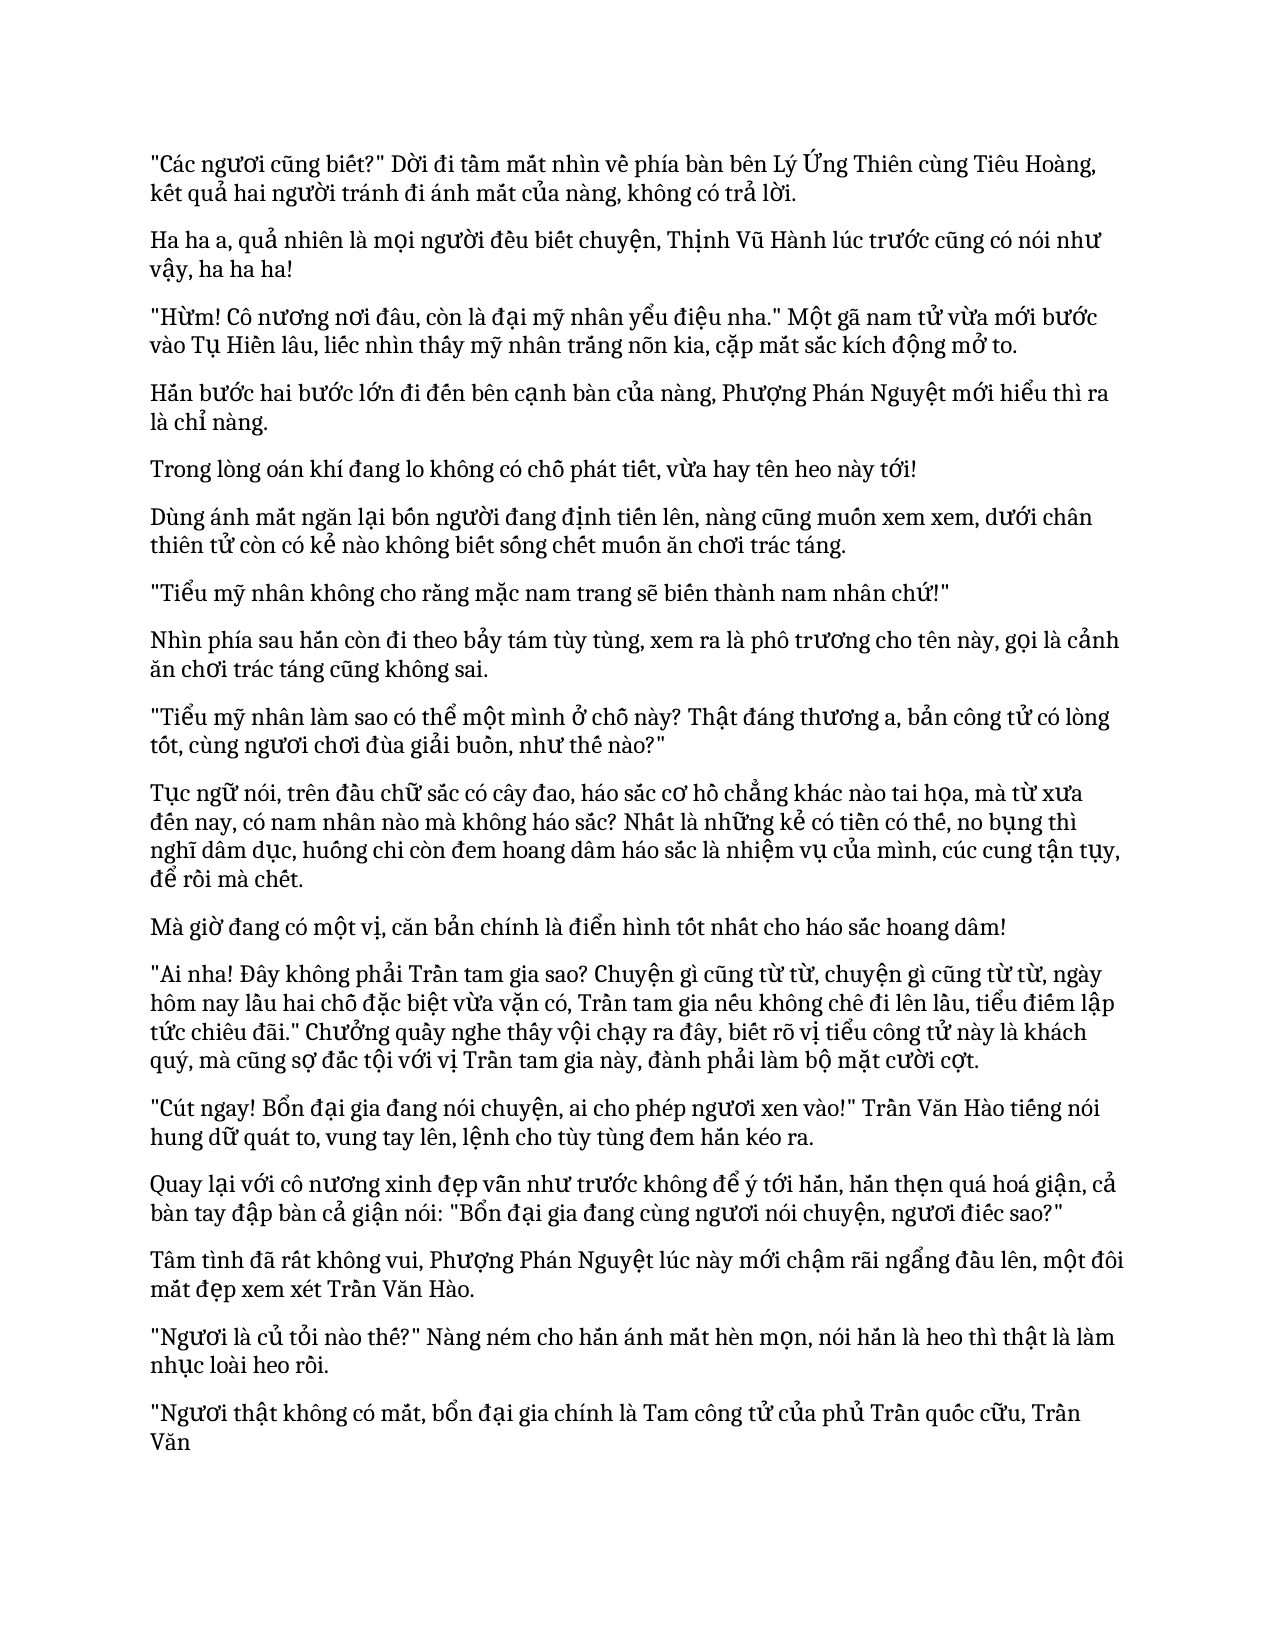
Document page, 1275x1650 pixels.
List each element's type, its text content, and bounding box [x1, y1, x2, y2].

text Trong lòng oán khí đang lo không có chỗ phát tiết, vừa hay tên heo này tới! [150, 455, 1125, 484]
text "Cút ngay! Bổn đại gia đang nói chuyện, ai cho phép ngươi xen vào!" Trần Văn Hào tiếng nói hung dữ quát to, vung tay lên, lệnh cho tùy tùng đem hắn kéo ra. [150, 1094, 1125, 1151]
text "Các ngươi cũng biết?" Dời đi tầm mắt nhìn về phía bàn bên Lý Ứng Thiên cùng Tiêu Hoàng, kết quả hai người tránh đi ánh mắt của nàng, không có trả lời. [150, 150, 1125, 207]
text Quay lại với cô nương xinh đẹp vẫn như trước không để ý tới hắn, hắn thẹn quá hoá giận, cả bàn tay đập bàn cả giận nói: "Bổn đại gia đang cùng ngươi nói chuyện, ngươi điếc sao?" [150, 1170, 1125, 1227]
text "Hừm! Cô nương nơi đâu, còn là đại mỹ nhân yểu điệu nha." Một gã nam tử vừa mới bước vào Tụ Hiền lâu, liếc nhìn thấy mỹ nhân trắng nõn kia, cặp mắt sắc kích động mở to. [150, 302, 1125, 360]
text Tâm tình đã rất không vui, Phượng Phán Nguyệt lúc này mới chậm rãi ngẩng đầu lên, một đôi mắt đẹp xem xét Trần Văn Hào. [150, 1246, 1125, 1304]
text Mà giờ đang có một vị, căn bản chính là điển hình tốt nhất cho háo sắc hoang dâm! [150, 912, 1125, 941]
text "Tiểu mỹ nhân làm sao có thể một mình ở chỗ này? Thật đáng thương a, bản công tử có lòng tốt, cùng ngươi chơi đùa giải buồn, như thế nào?" [150, 702, 1125, 760]
text Nhìn phía sau hắn còn đi theo bảy tám tùy tùng, xem ra là phô trương cho tên này, gọi là cảnh ăn chơi trác táng cũng không sai. [150, 626, 1125, 684]
text "Ngươi thật không có mắt, bổn đại gia chính là Tam công tử của phủ Trần quốc cữu, Trần Văn [150, 1399, 1125, 1456]
text "Tiểu mỹ nhân không cho rằng mặc nam trang sẽ biến thành nam nhân chứ!" [150, 579, 1125, 607]
text "Ai nha! Đây không phải Trần tam gia sao? Chuyện gì cũng từ từ, chuyện gì cũng từ từ, ngày hôm nay lầu hai chỗ đặc biệt vừa vặn có, Trần tam gia nếu không chê đi lên lầu, tiểu điếm lập tức chiêu đãi." Chưởng quầy nghe thấy vội chạy ra đây, biết rõ vị tiểu công tử này là khách quý, mà cũng sợ đắc tội với vị Trần tam gia này, đành phải làm bộ mặt cười cợt. [150, 960, 1125, 1075]
text Hắn bước hai bước lớn đi đến bên cạnh bàn của nàng, Phượng Phán Nguyệt mới hiểu thì ra là chỉ nàng. [150, 379, 1125, 436]
text Tục ngữ nói, trên đầu chữ sắc có cây đao, háo sắc cơ hồ chẳng khác nào tai họa, mà từ xưa đến nay, có nam nhân nào mà không háo sắc? Nhất là những kẻ có tiền có thế, no bụng thì nghĩ dâm dục, huống chi còn đem hoang dâm háo sắc là nhiệm vụ của mình, cúc cung tận tụy, để rồi mà chết. [150, 779, 1125, 894]
text Ha ha a, quả nhiên là mọi người đều biết chuyện, Thịnh Vũ Hành lúc trước cũng có nói như vậy, ha ha ha! [150, 226, 1125, 284]
text "Ngươi là củ tỏi nào thế?" Nàng ném cho hắn ánh mắt hèn mọn, nói hắn là heo thì thật là làm nhục loài heo rồi. [150, 1322, 1125, 1380]
text Dùng ánh mắt ngăn lại bốn người đang định tiến lên, nàng cũng muốn xem xem, dưới chân thiên tử còn có kẻ nào không biết sống chết muốn ăn chơi trác táng. [150, 502, 1125, 560]
